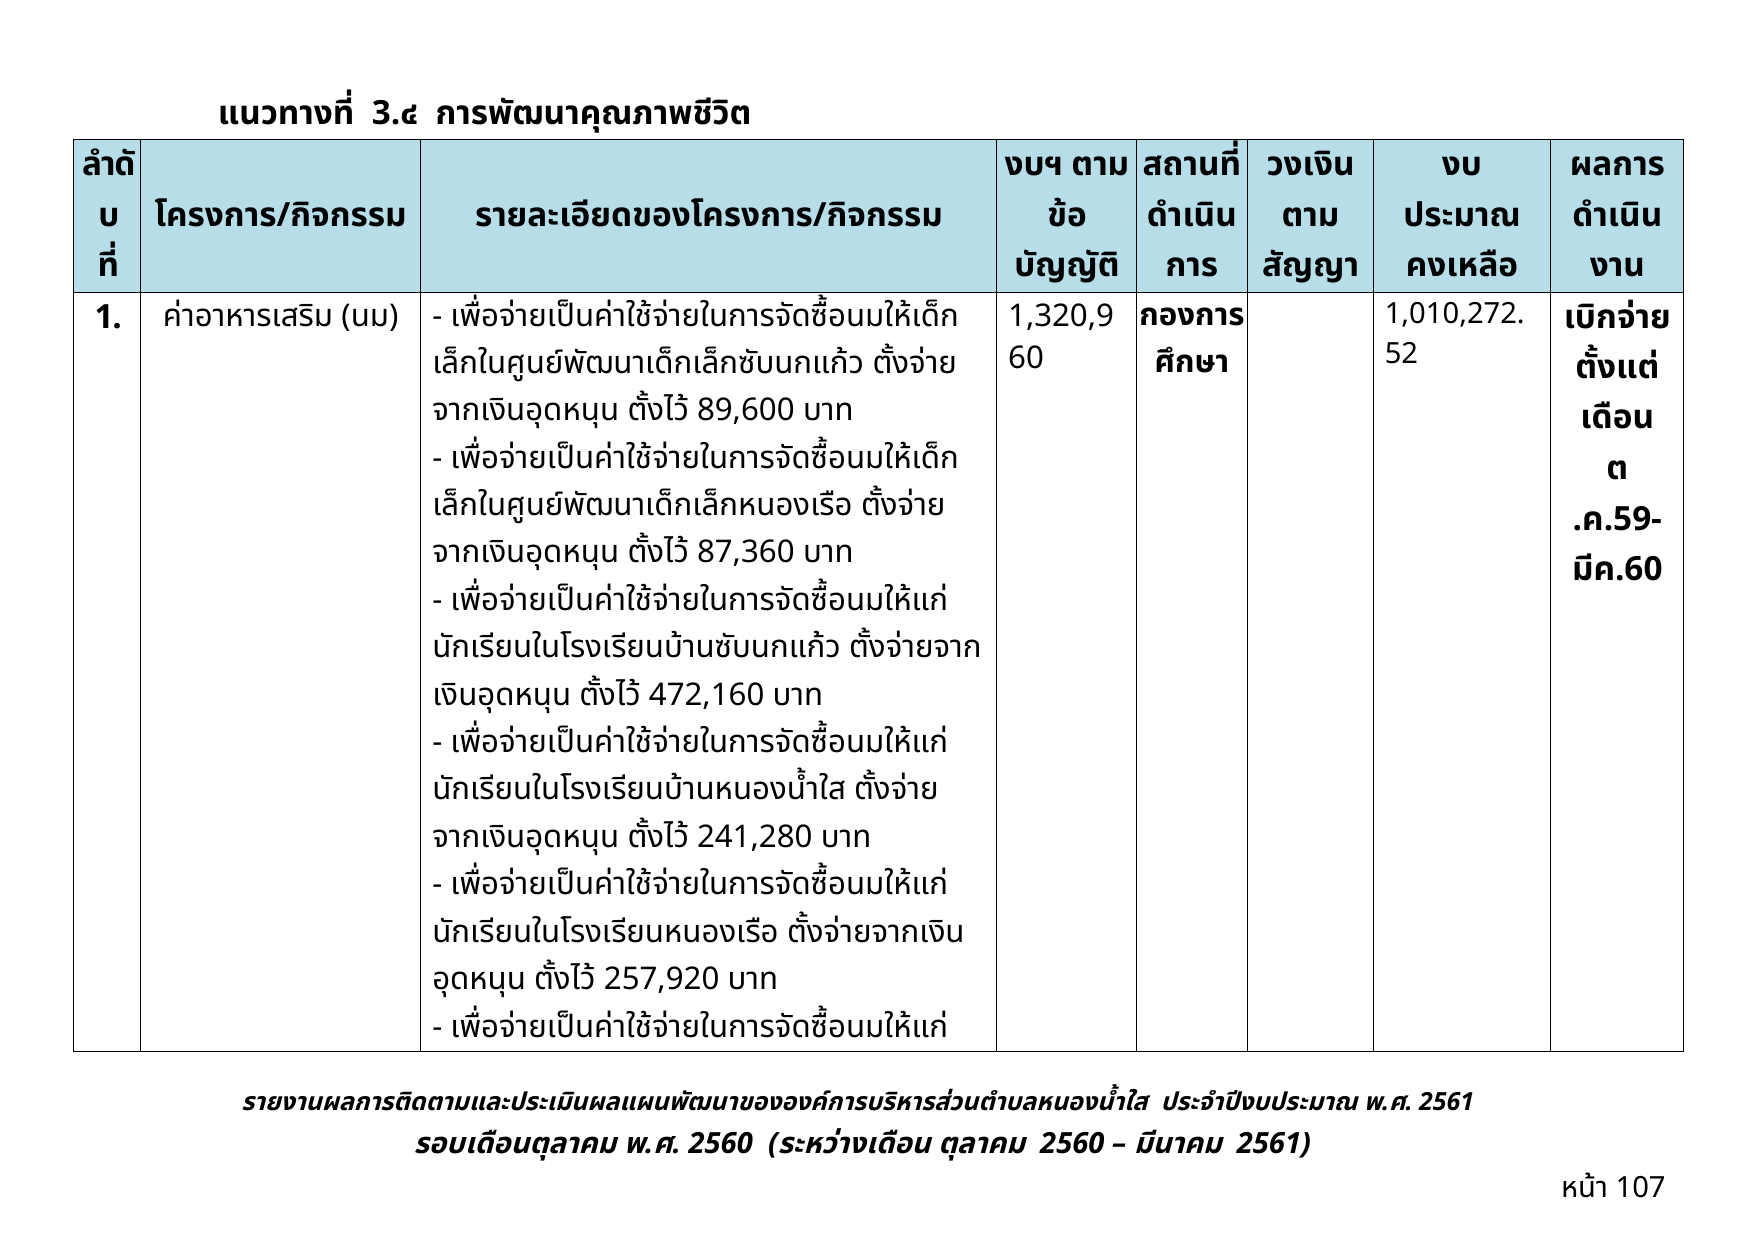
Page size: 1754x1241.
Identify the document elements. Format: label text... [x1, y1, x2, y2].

table_cell 1,010,272.52 [1374, 293, 1550, 1051]
table_cell 1,320,960 [997, 293, 1136, 1051]
table_header โครงการ/กิจกรรม [141, 140, 420, 292]
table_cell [421, 293, 996, 1051]
text แนวทางที่ 3.๔ การพัฒนาคุณภาพชีวิต [134, 89, 1665, 139]
table_cell ค่าอาหารเสริม (นม) [141, 293, 420, 1051]
table_cell [1248, 293, 1373, 1051]
table_header รายละเอียดของโครงการ/กิจกรรม [421, 140, 996, 292]
table_header วงเงินตามสัญญา [1248, 140, 1373, 292]
table_header ลำดับ ที่ [74, 140, 140, 292]
table_cell กองการศึกษา [1137, 293, 1247, 1051]
table_header งบประมาณคงเหลือ [1374, 140, 1550, 292]
table_header งบฯ ตามข้อบัญญัติ [997, 140, 1136, 292]
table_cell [1551, 293, 1683, 1051]
table_header ผลการดำเนินงาน [1551, 140, 1683, 292]
table_header สถานที่ ดำเนินการ [1137, 140, 1247, 292]
table_cell 1. [74, 293, 140, 1051]
